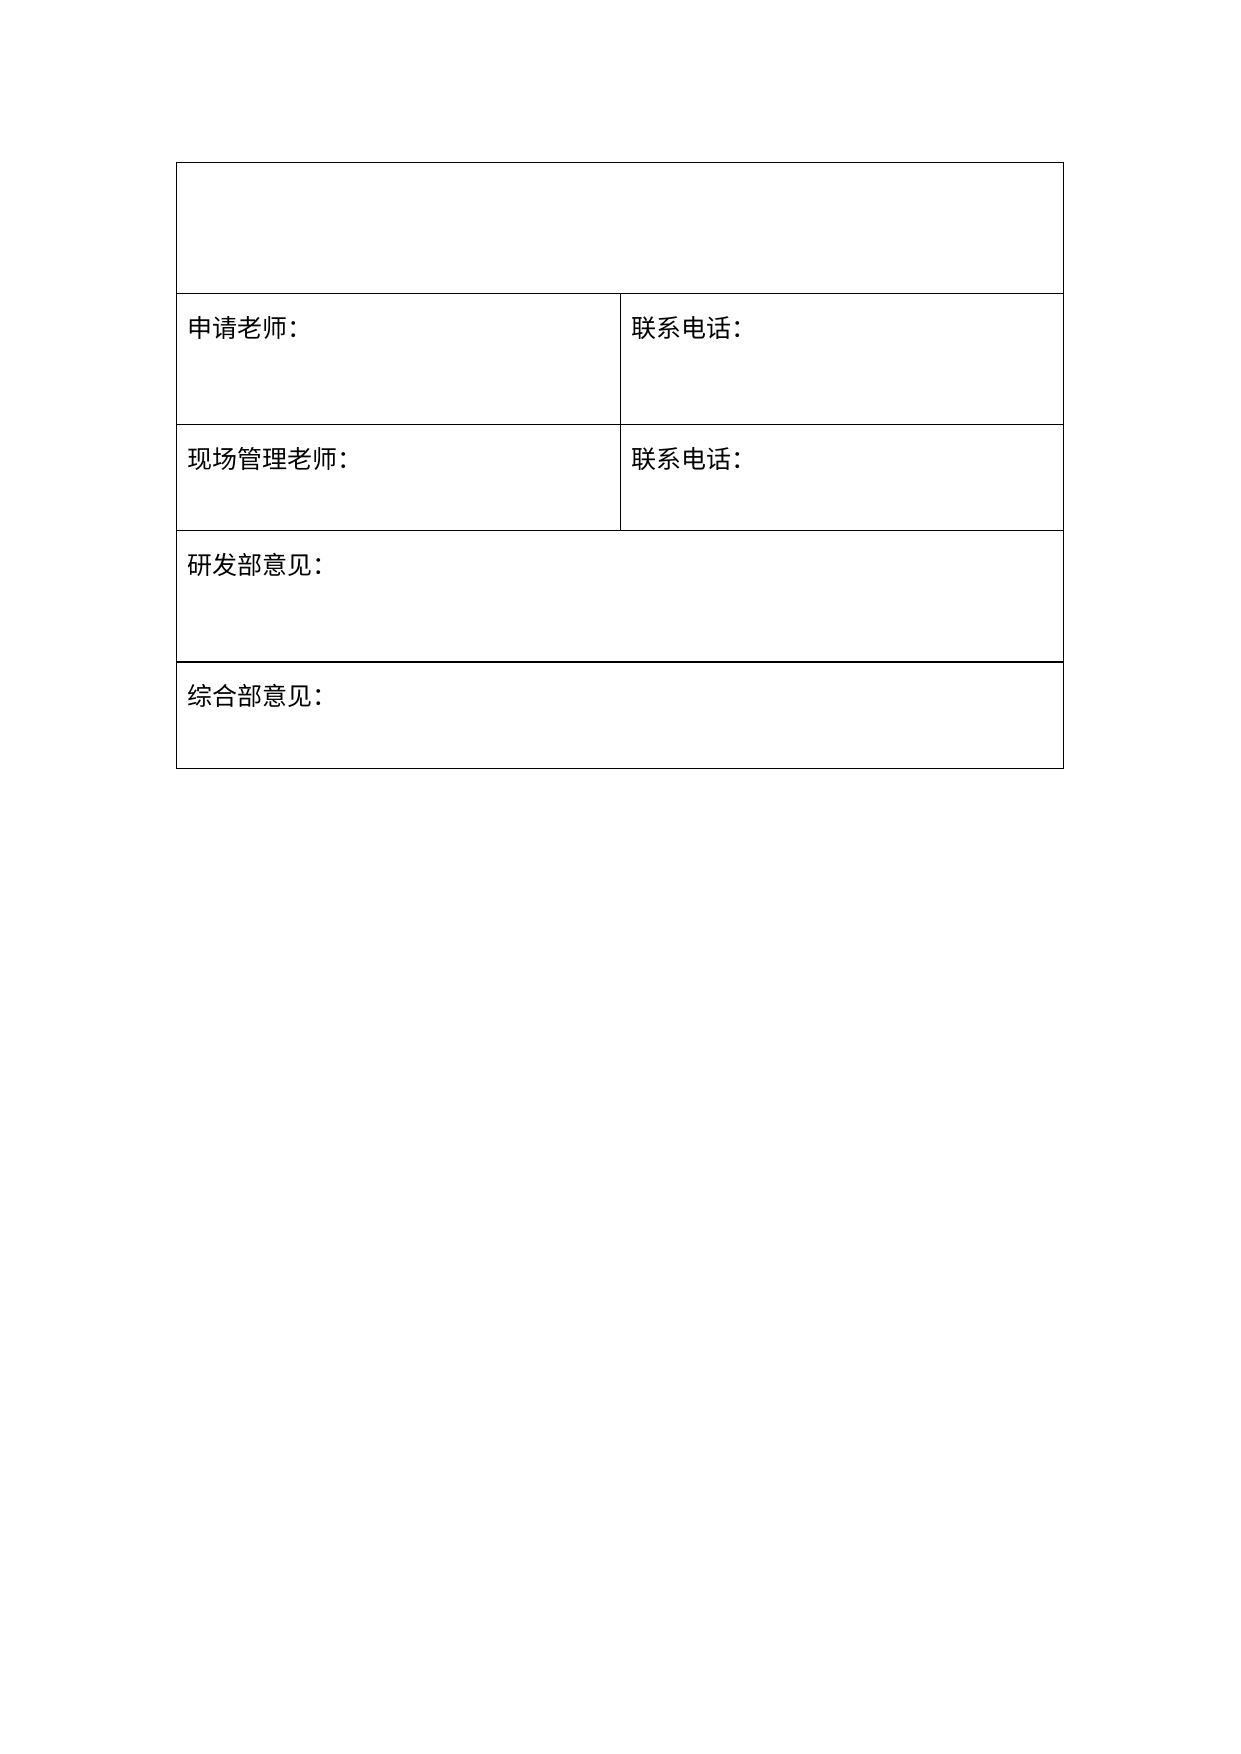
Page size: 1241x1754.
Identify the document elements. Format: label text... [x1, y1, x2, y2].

table_cell 现场管理老师： [177, 425, 620, 530]
table_cell 联系电话： [621, 294, 1063, 424]
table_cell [177, 163, 1063, 293]
table_cell 综合部意见： [177, 663, 1063, 768]
table_cell 联系电话： [621, 425, 1063, 530]
table_cell 申请老师： [177, 294, 620, 424]
table_cell 研发部意见： [177, 531, 1063, 661]
